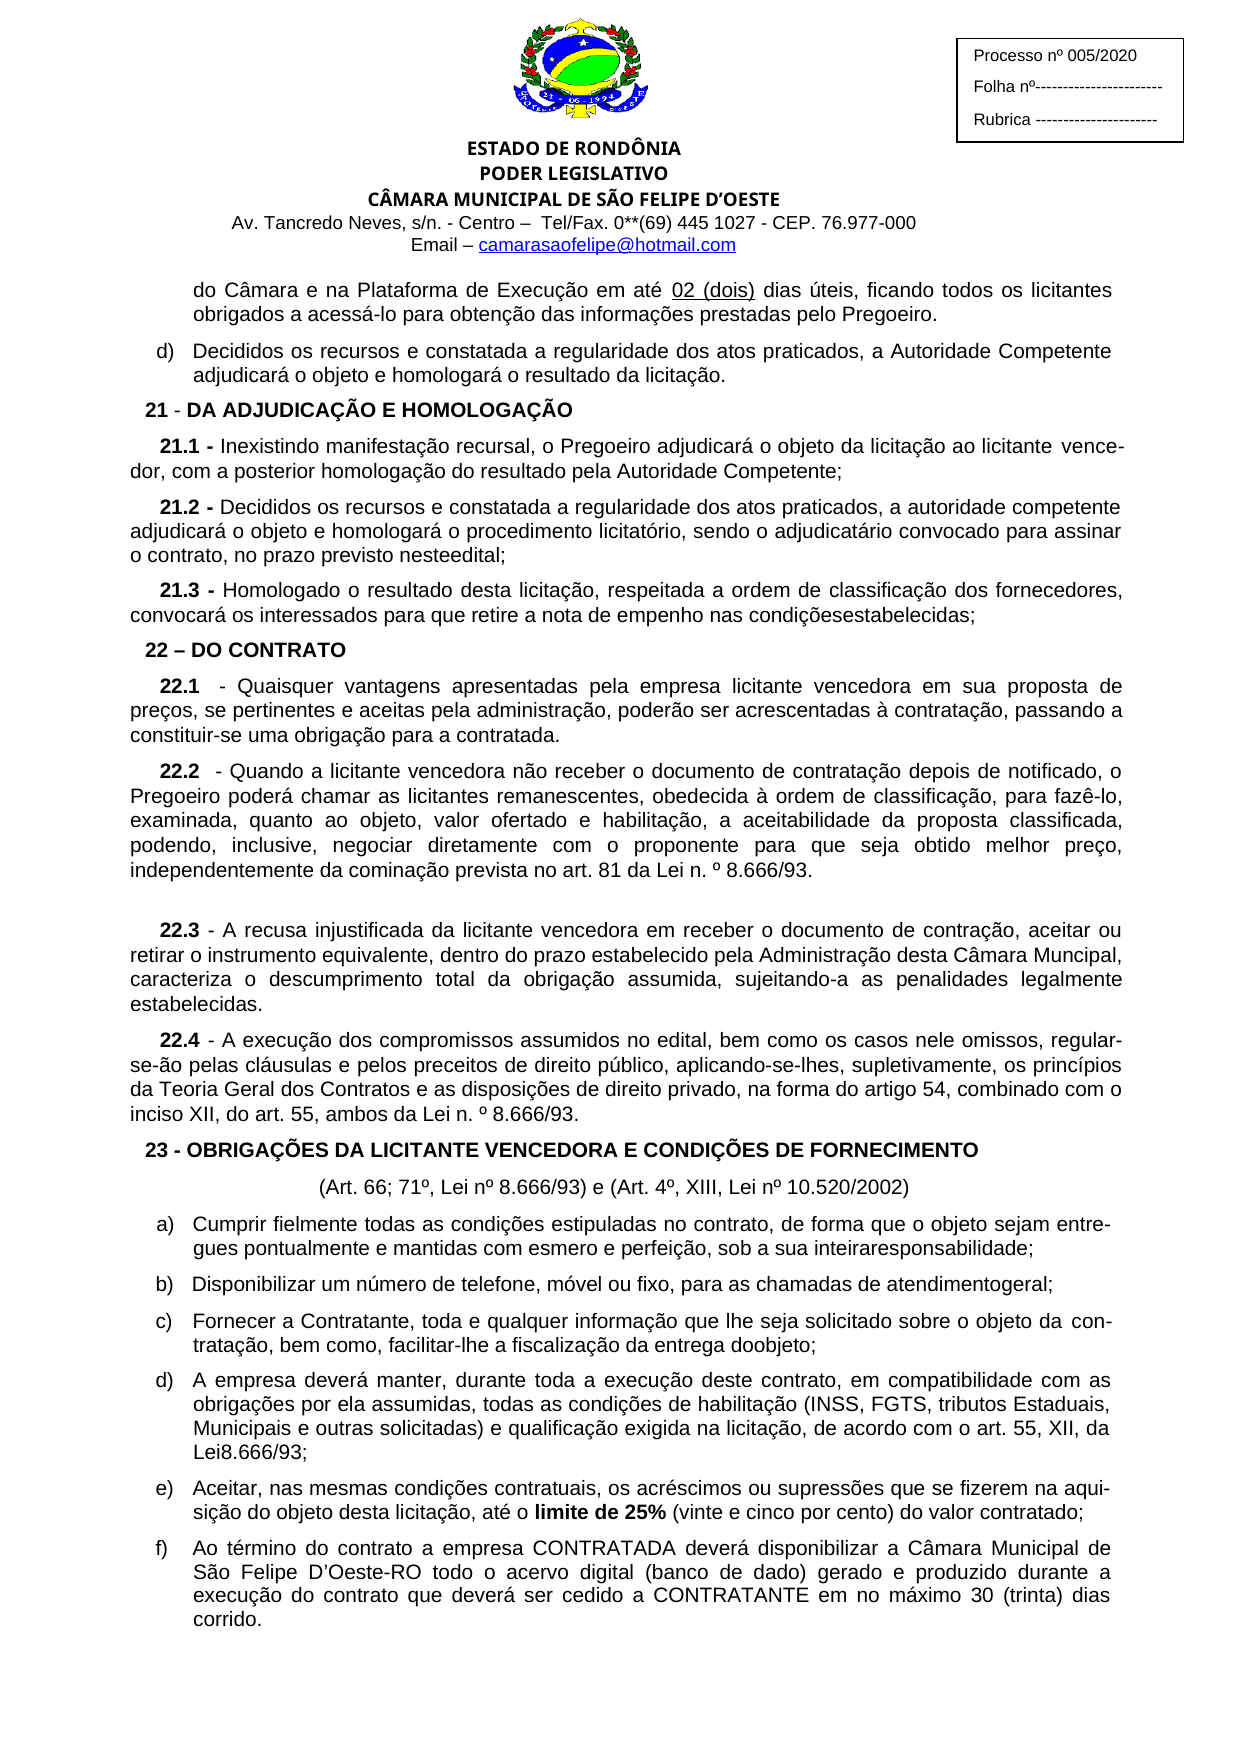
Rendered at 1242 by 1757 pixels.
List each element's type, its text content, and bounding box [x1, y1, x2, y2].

list Cumprir fielmente todas as condições estipuladas no contrato, de forma que o objeto sejam entre- gues pontualmente e mantidas com esmero e perfeição, sob a sua inteiraresponsabilidade; [156, 1212, 1113, 1260]
list - Quando a licitante vencedora não receber o documento de contratação depois de notificado, o Pregoeiro poderá chamar as licitantes remanescentes, obedecida à ordem de classificação, para fazê-lo, examinada, quanto ao objeto, valor ofertado e habilitação, a aceitabilidade da proposta classificada, podendo, inclusive, negociar diretamente com o proponente para que seja obtido melhor preço, independentemente da cominação prevista no art. 81 da Lei n. º 8.666/93. [130, 759, 1124, 881]
list - A execução dos compromissos assumidos no edital, bem como os casos nele omissos, regular-se-ão pelas cláusulas e pelos preceitos de direito público, aplicando-se-lhes, supletivamente, os princípios da Teoria Geral dos Contratos e as disposições de direito privado, na forma do artigo 54, combinado com o inciso XII, do art. 55, ambos da Lei n. º 8.666/93. [130, 1028, 1124, 1126]
list Ao término do contrato a empresa CONTRATADA deverá disponibilizar a Câmara Municipal de São Felipe D’Oeste-RO todo o acervo digital (banco de dado) gerado e produzido durante a execução do contrato que deverá ser cedido a CONTRATANTE em no máximo 30 (trinta) dias corrido. [155, 1537, 1112, 1631]
list Aceitar, nas mesmas condições contratuais, os acréscimos ou supressões que se fizerem na aqui- sição do objeto desta licitação, até o limite de 25% (vinte e cinco por cento) do valor contratado; [155, 1477, 1112, 1524]
list - Homologado o resultado desta licitação, respeitada a ordem de classificação dos fornecedores, convocará os interessados para que retire a nota de empenho nas condiçõesestabelecidas; [130, 578, 1124, 626]
list Fornecer a Contratante, toda e qualquer informação que lhe seja solicitado sobre o objeto da con- tratação, bem como, facilitar-lhe a fiscalização da entrega doobjeto; [155, 1308, 1112, 1356]
list Disponibilizar um número de telefone, móvel ou fixo, para as chamadas de atendimentogeral; [155, 1272, 1217, 1296]
picture [480, 16, 668, 136]
text (Art. 66; 71º, Lei nº 8.666/93) e (Art. 4º, XIII, Lei nº 10.520/2002) [318, 1175, 1217, 1199]
subtitle – DO CONTRATO [145, 638, 1217, 662]
list A empresa deverá manter, durante toda a execução deste contrato, em compatibilidade com as obrigações por ela assumidas, todas as condições de habilitação (INSS, FGTS, tributos Estaduais, Municipais e outras solicitadas) e qualificação exigida na licitação, de acordo com o art. 55, XII, da Lei8.666/93; [155, 1368, 1112, 1464]
subtitle - OBRIGAÇÕES DA LICITANTE VENCEDORA E CONDIÇÕES DE FORNECIMENTO [145, 1137, 1217, 1161]
list - Quaisquer vantagens apresentadas pela empresa licitante vencedora em sua proposta de preços, se pertinentes e aceitas pela administração, poderão ser acrescentadas à contratação, passando a constituir-se uma obrigação para a contratada. [130, 674, 1124, 747]
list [156, 278, 1113, 326]
list - A recusa injustificada da licitante vencedora em receber o documento de contração, aceitar ou retirar o instrumento equivalente, dentro do prazo estabelecido pela Administração desta Câmara Muncipal, caracteriza o descumprimento total da obrigação assumida, sujeitando-a as penalidades legalmente estabelecidas. [130, 918, 1124, 1016]
list Decididos os recursos e constatada a regularidade dos atos praticados, a Autoridade Competente adjudicará o objeto e homologará o resultado da licitação. [156, 338, 1113, 386]
list - Decididos os recursos e constatada a regularidade dos atos praticados, a autoridade competente adjudicará o objeto e homologará o procedimento licitatório, sendo o adjudicatário convocado para assinar o contrato, no prazo previsto nesteedital; [130, 494, 1122, 566]
subtitle - DA ADJUDICAÇÃO E HOMOLOGAÇÃO [145, 397, 1217, 421]
list - Inexistindo manifestação recursal, o Pregoeiro adjudicará o objeto da licitação ao licitante vence- dor, com a posterior homologação do resultado pela Autoridade Competente; [130, 434, 1124, 483]
